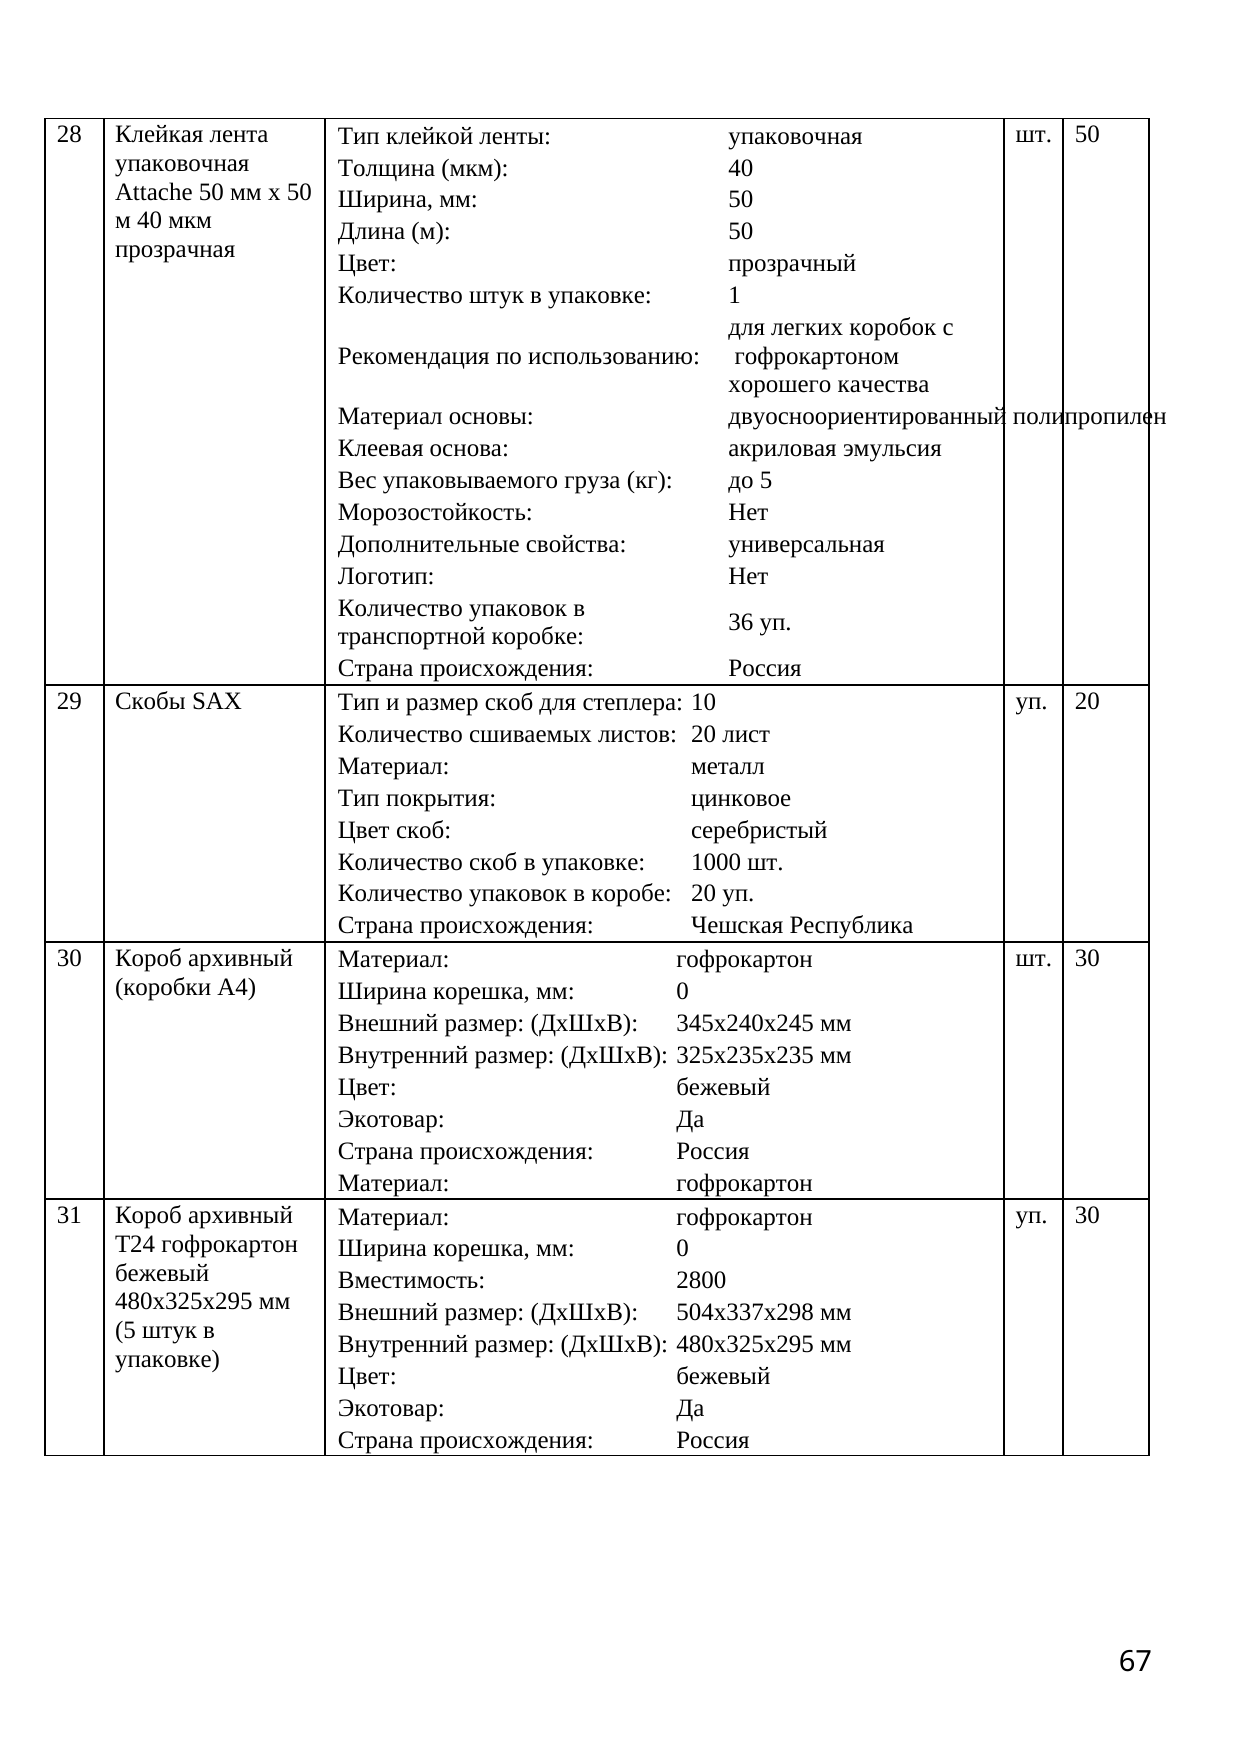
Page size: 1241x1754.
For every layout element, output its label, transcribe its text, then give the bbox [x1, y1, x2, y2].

table_cell [326, 943, 1003, 1198]
table_cell 31 [46, 1200, 103, 1455]
table_cell шт. [1005, 943, 1062, 1198]
table_cell уп. [1005, 1200, 1062, 1455]
table_cell Короб архивный (коробки А4) [105, 943, 324, 1198]
table_cell шт. [1005, 119, 1062, 684]
table_cell [326, 686, 1003, 941]
table_cell Скобы SAX [105, 686, 324, 941]
table_cell [326, 119, 1003, 684]
table_cell 20 [1064, 686, 1148, 941]
table_cell 50 [1064, 119, 1148, 684]
table_cell 29 [46, 686, 103, 941]
table_cell уп. [1005, 686, 1062, 941]
table_cell 30 [46, 943, 103, 1198]
table_cell Клейкая лента упаковочная Attache 50 мм x 50 м 40 мкм прозрачная [105, 119, 324, 684]
table_cell Короб архивный Т24 гофрокартон бежевый 480х325х295 мм (5 штук в упаковке) [105, 1200, 324, 1455]
table_cell 30 [1064, 1200, 1148, 1455]
table_cell 28 [46, 119, 103, 684]
table_cell [326, 1200, 1003, 1455]
table_cell 30 [1064, 943, 1148, 1198]
